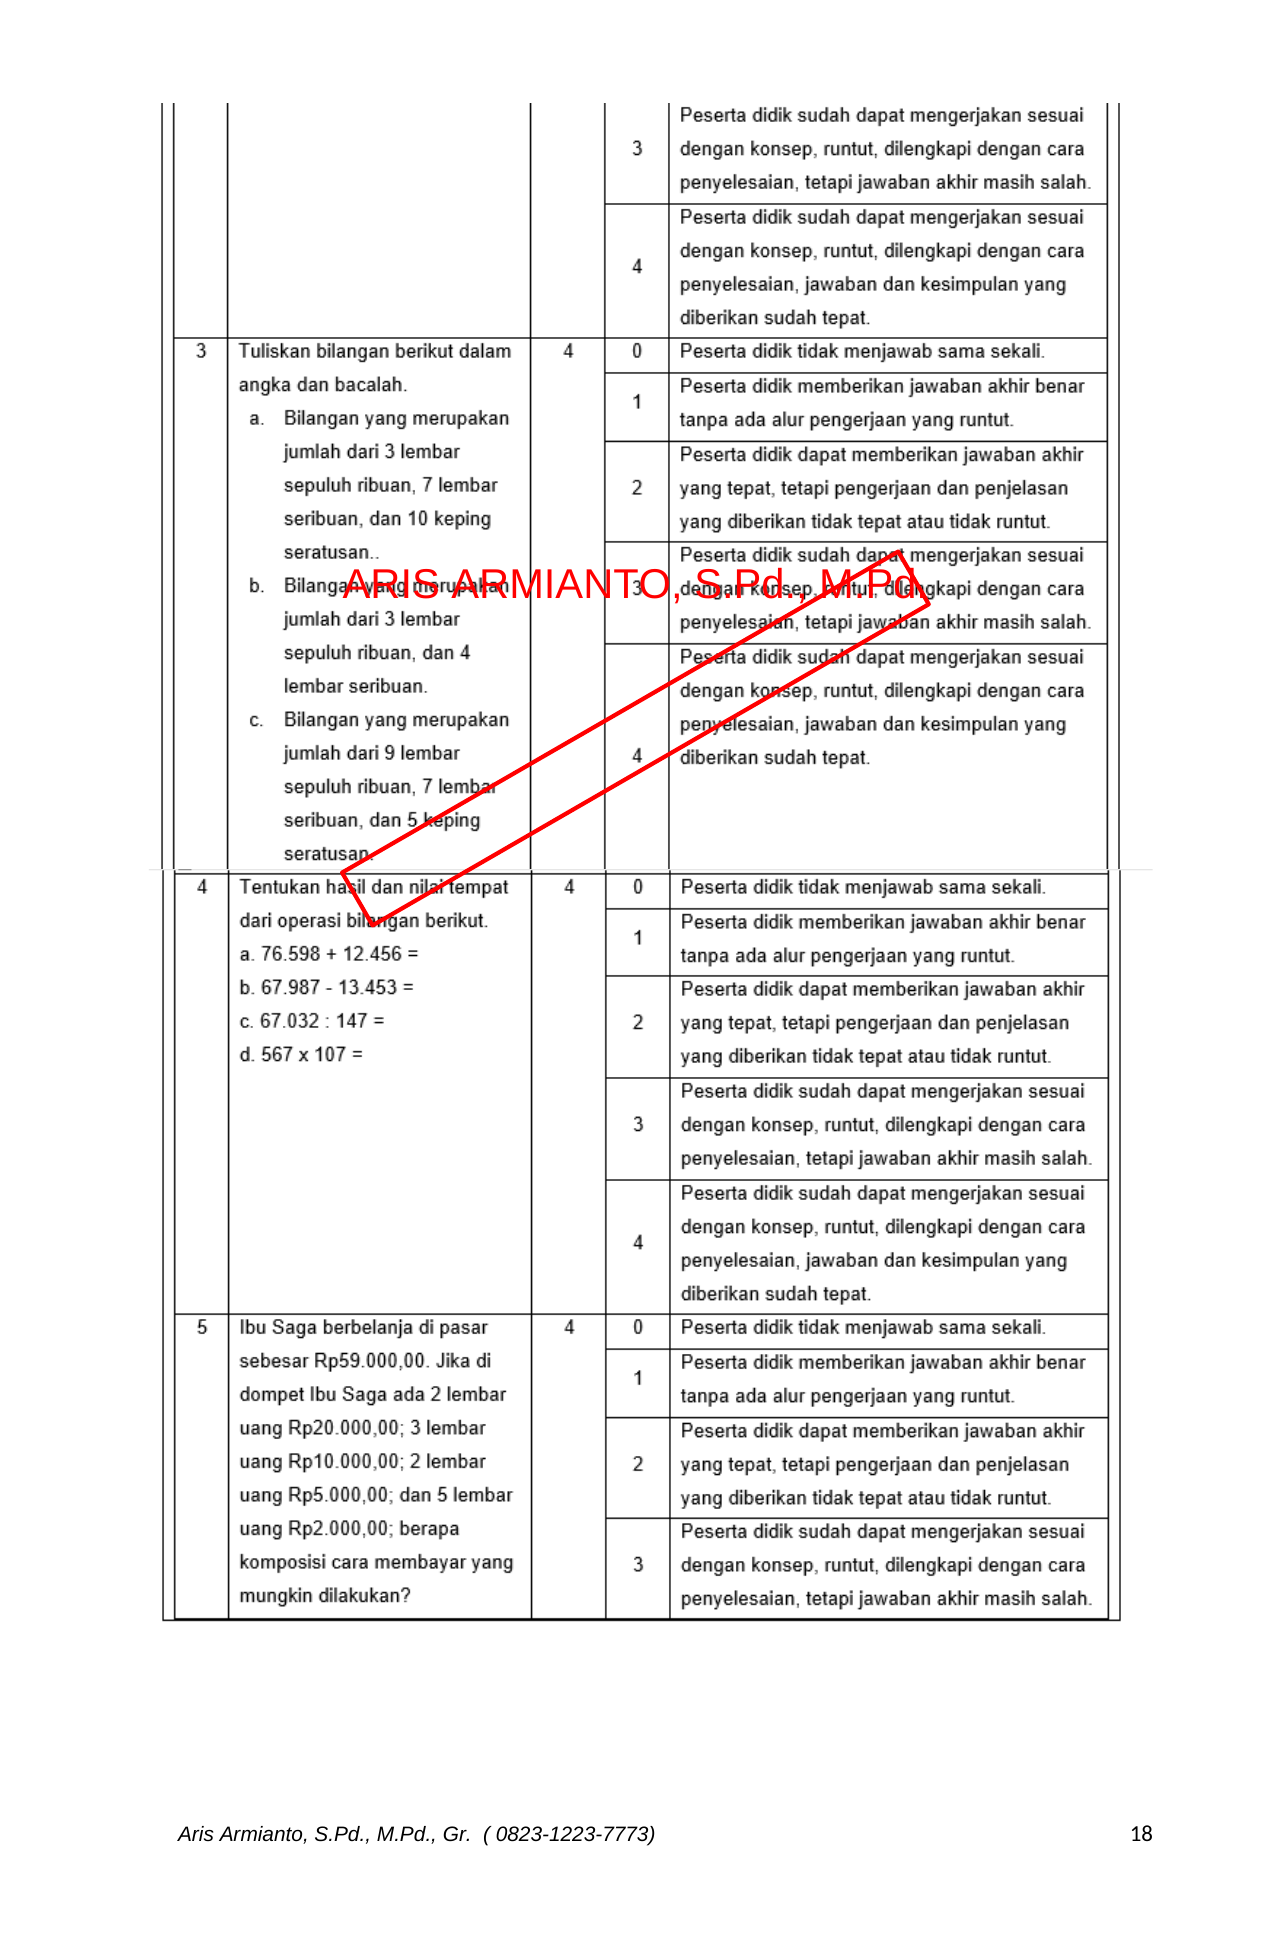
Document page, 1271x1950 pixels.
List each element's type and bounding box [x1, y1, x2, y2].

picture [147, 103, 1153, 1630]
